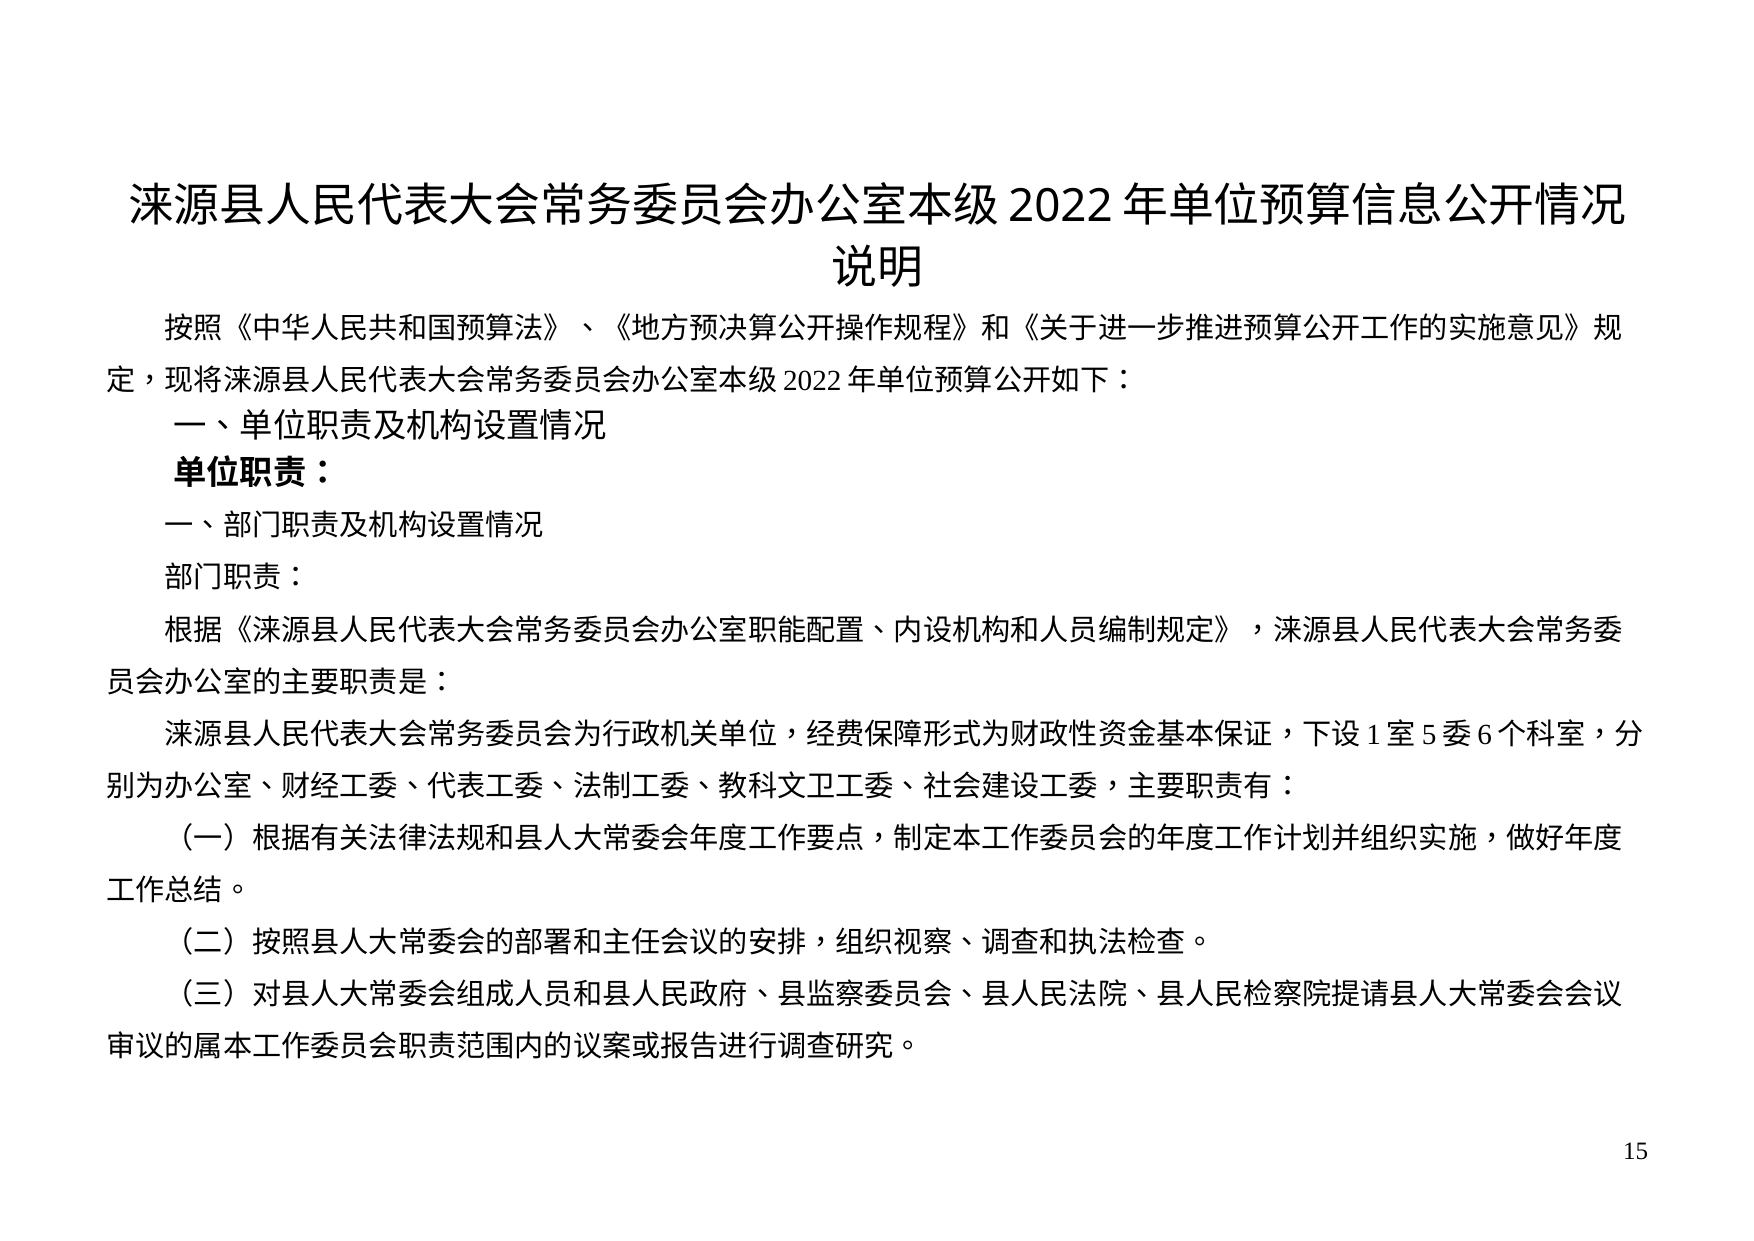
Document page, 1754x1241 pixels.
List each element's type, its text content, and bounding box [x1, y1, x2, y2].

text 部门职责： [106, 546, 1648, 598]
text 按照《中华人民共和国预算法》、《地方预决算公开操作规程》和《关于进一步推进预算公开工作的实施意见》规定，现将涞源县人民代表大会常务委员会办公室本级2022年单位预算公开如下： [106, 297, 1648, 401]
text 单位职责： [106, 449, 1648, 494]
text 涞源县人民代表大会常务委员会为行政机关单位，经费保障形式为财政性资金基本保证，下设1室5委6个科室，分别为办公室、财经工委、代表工委、法制工委、教科文卫工委、社会建设工委，主要职责有： [106, 702, 1648, 807]
text （三）对县人大常委会组成人员和县人民政府、县监察委员会、县人民法院、县人民检察院提请县人大常委会会议审议的属本工作委员会职责范围内的议案或报告进行调查研究。 [106, 963, 1648, 1067]
text （二）按照县人大常委会的部署和主任会议的安排，组织视察、调查和执法检查。 [106, 911, 1648, 963]
text 涞源县人民代表大会常务委员会办公室本级2022年单位预算信息公开情况说明 [106, 172, 1648, 297]
text （一）根据有关法律法规和县人大常委会年度工作要点，制定本工作委员会的年度工作计划并组织实施，做好年度工作总结。 [106, 807, 1648, 911]
text 根据《涞源县人民代表大会常务委员会办公室职能配置、内设机构和人员编制规定》，涞源县人民代表大会常务委员会办公室的主要职责是： [106, 598, 1648, 702]
text 一、单位职责及机构设置情况 [106, 402, 1648, 448]
text 一、部门职责及机构设置情况 [106, 494, 1648, 546]
